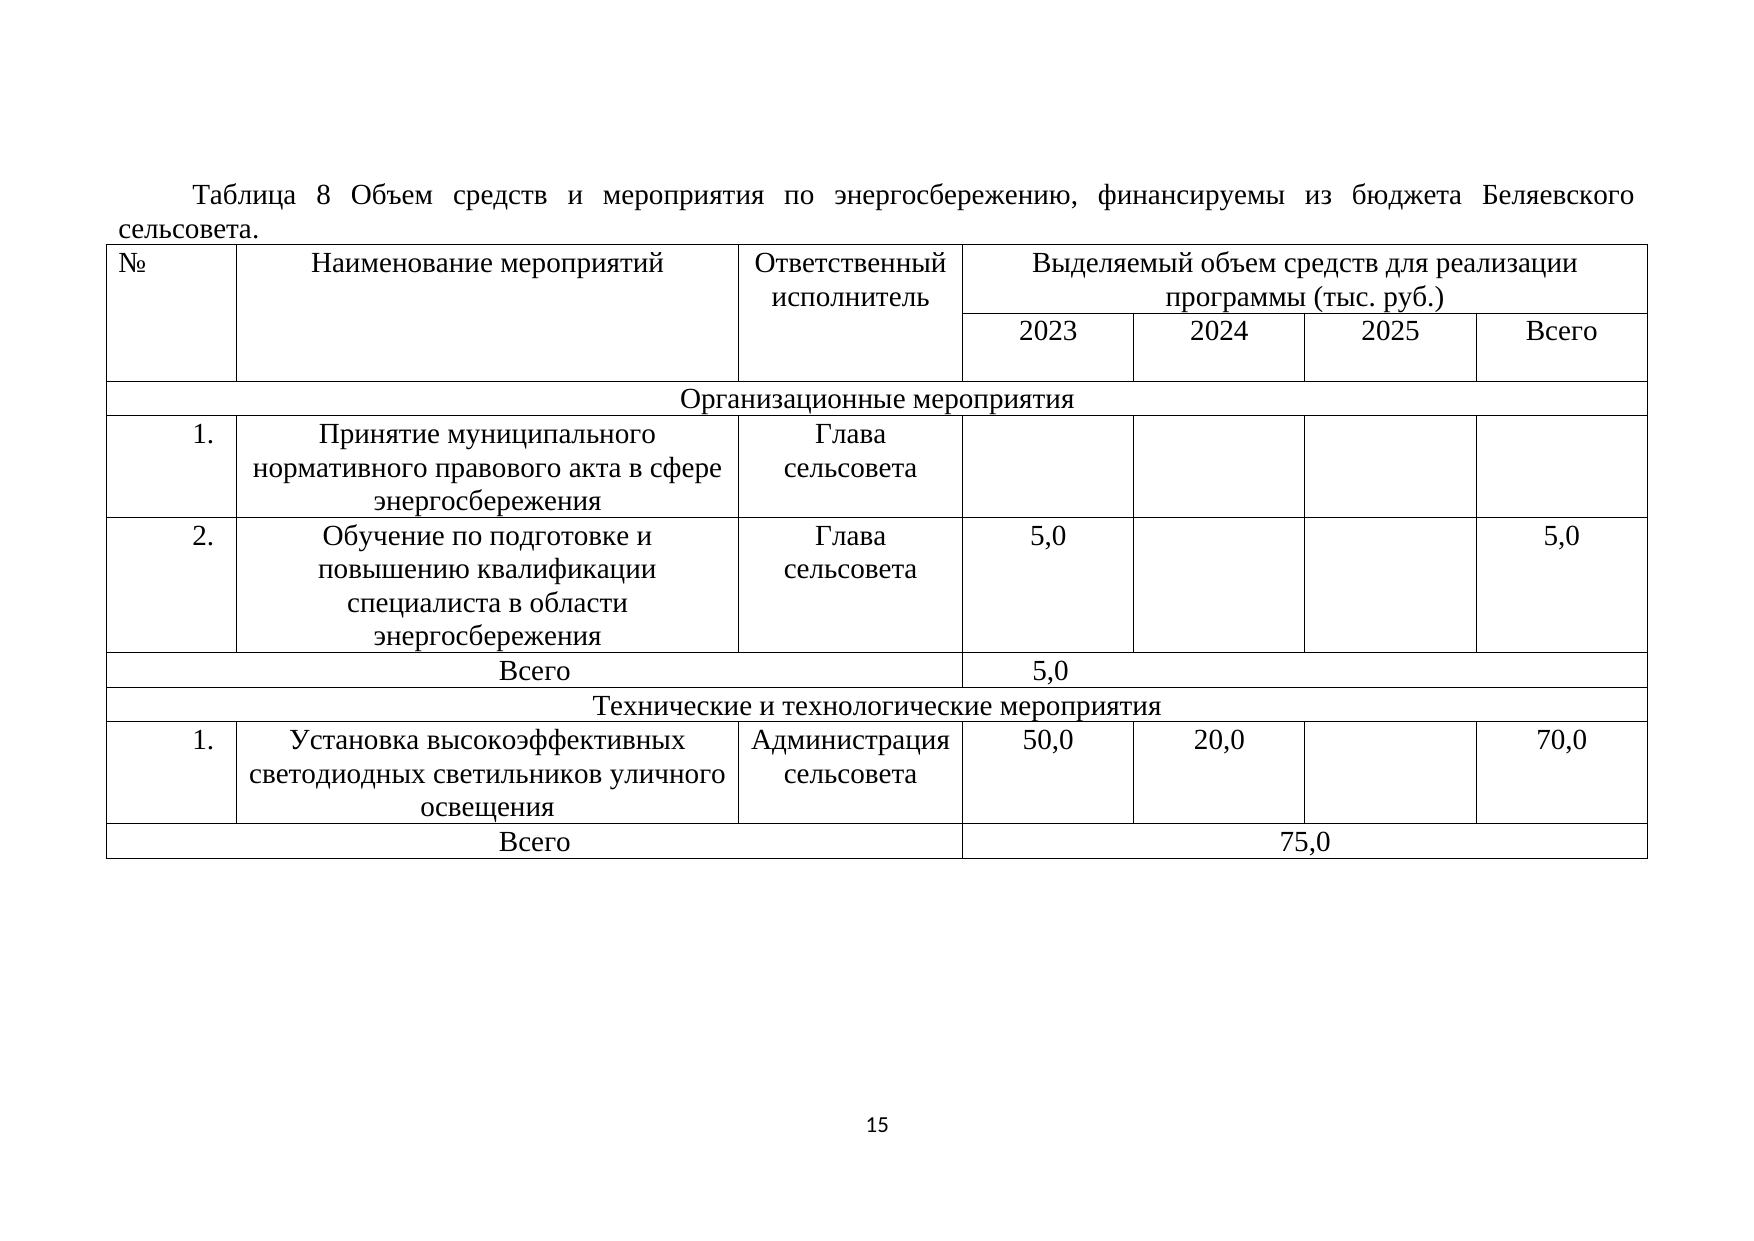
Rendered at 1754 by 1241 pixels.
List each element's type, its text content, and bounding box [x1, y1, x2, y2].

table_cell [1305, 518, 1476, 652]
table_cell [963, 416, 1133, 517]
table_cell Обучение по подготовке и повышению квалификации специалиста в области энергосбережения [237, 518, 738, 652]
table_cell 70,0 [1477, 722, 1647, 823]
table_cell 75,0 [963, 824, 1647, 857]
table_cell Всего [107, 653, 962, 687]
table_cell [1134, 518, 1304, 652]
text Таблица 8 Объем средств и мероприятия по энергосбережению, финансируемы из бюджета Беляевского сельсовета. [118, 177, 1636, 244]
table_header Выделяемый объем средств для реализации программы (тыс. руб.) [963, 245, 1647, 312]
table_cell 5,0 [963, 653, 1647, 687]
table_cell 2024 [1134, 314, 1304, 381]
table_cell [107, 416, 236, 517]
table_cell Всего [107, 824, 962, 857]
table_cell Всего [1477, 314, 1647, 381]
table_cell [1134, 416, 1304, 517]
table_header Наименование мероприятий [237, 245, 738, 381]
table_cell Принятие муниципального нормативного правового акта в сфере энергосбережения [237, 416, 738, 517]
table_cell [1305, 416, 1476, 517]
table_cell 2023 [963, 314, 1133, 381]
table_cell Установка высокоэффективных светодиодных светильников уличного освещения [237, 722, 738, 823]
table_cell 50,0 [963, 722, 1133, 823]
table_cell Глава сельсовета [739, 518, 962, 652]
table_cell 20,0 [1134, 722, 1304, 823]
table_cell [1477, 416, 1647, 517]
table_cell Технические и технологические мероприятия [107, 688, 1647, 721]
table_cell Организационные мероприятия [107, 382, 1647, 415]
table_cell 2025 [1305, 314, 1476, 381]
table_cell Администрация сельсовета [739, 722, 962, 823]
table_cell Глава сельсовета [739, 416, 962, 517]
table_cell [107, 518, 236, 652]
table_header Ответственный исполнитель [739, 245, 962, 381]
table_cell 5,0 [1477, 518, 1647, 652]
table_cell [1305, 722, 1476, 823]
table_cell 5,0 [963, 518, 1133, 652]
table_cell [107, 722, 236, 823]
table_header № [107, 245, 236, 381]
